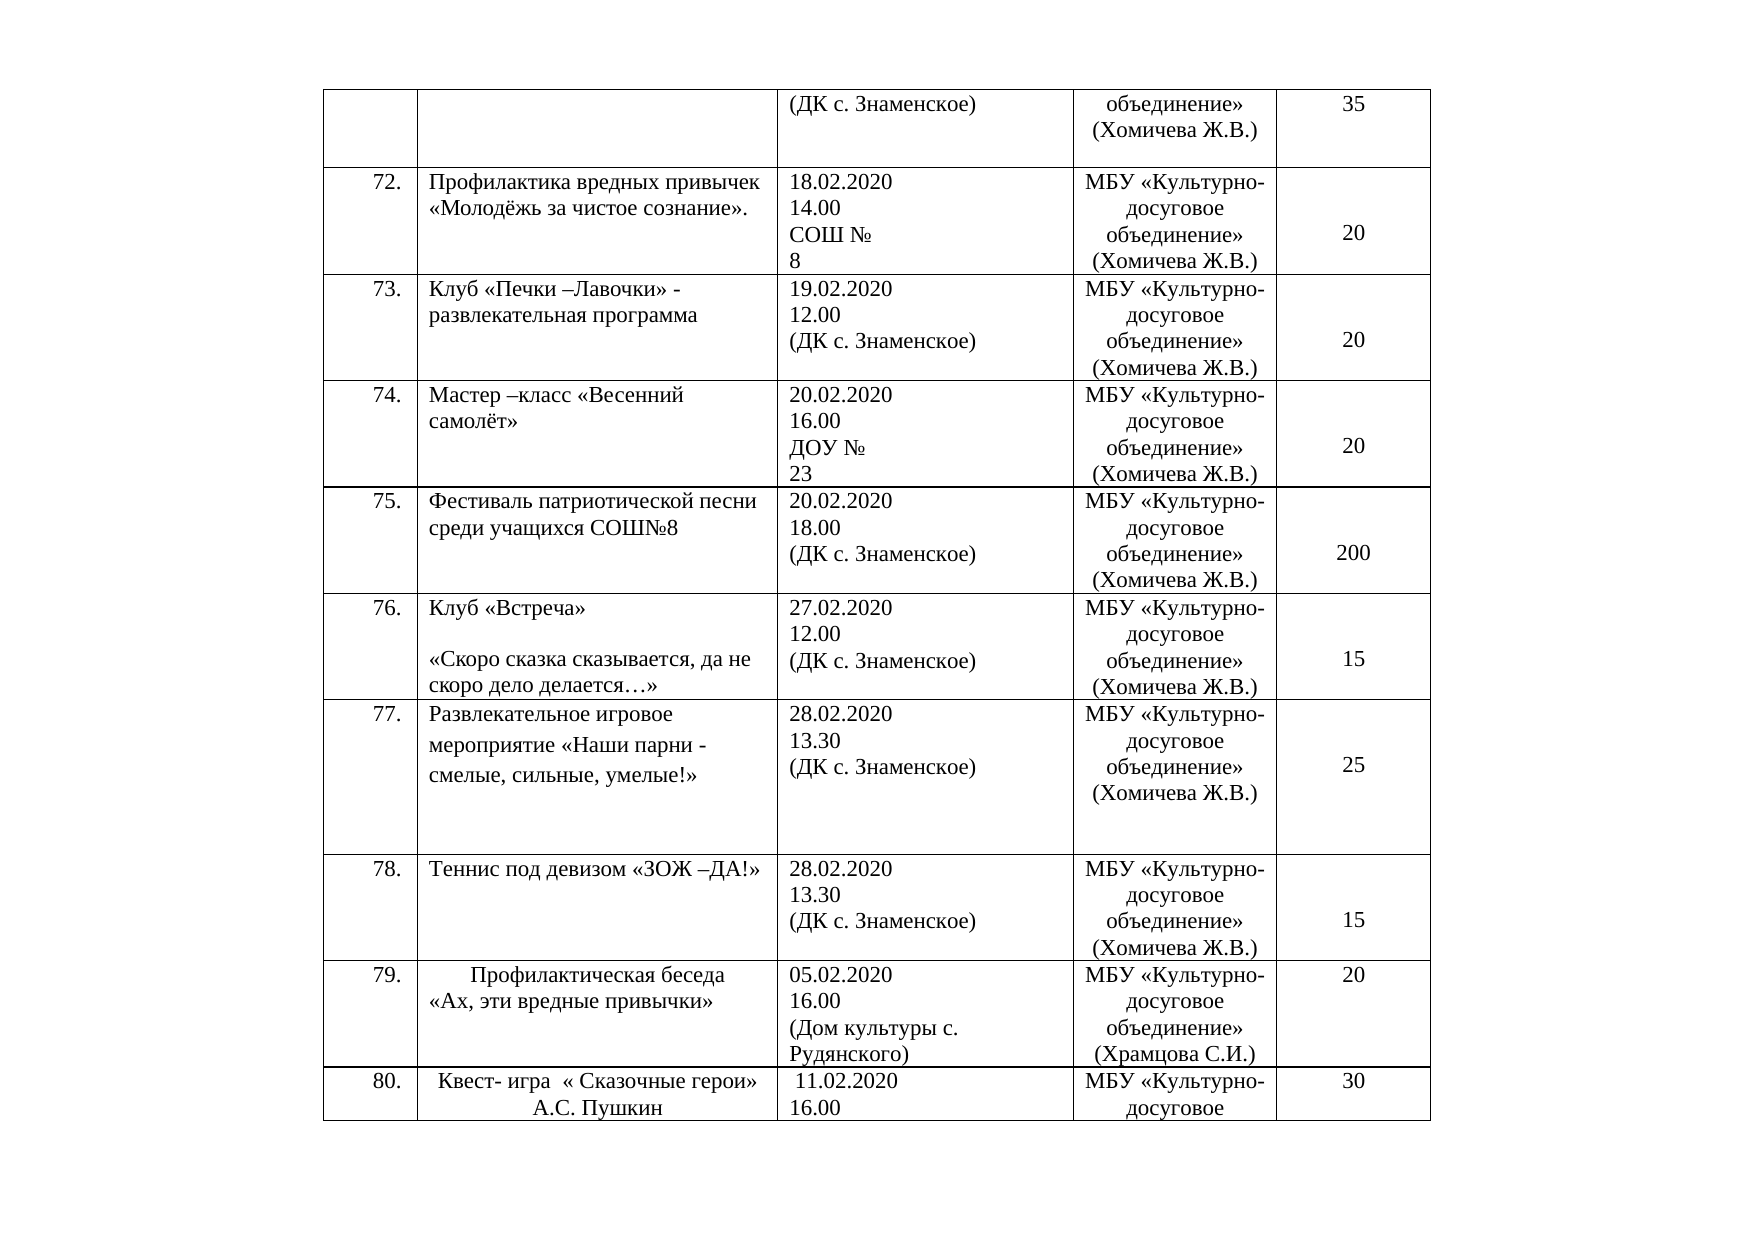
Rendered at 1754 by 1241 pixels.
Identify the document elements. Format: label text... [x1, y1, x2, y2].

table_cell 05.02.2020 16.00 (Дом культуры с. Рудянского) [778, 961, 1073, 1066]
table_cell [778, 1068, 1073, 1120]
table_cell 19.02.2020 12.00 (ДК с. Знаменское) [778, 275, 1073, 380]
table_cell 28.02.2020 13.30 (ДК с. Знаменское) [778, 855, 1073, 960]
table_cell 20 [1277, 168, 1430, 273]
table_cell [324, 168, 417, 273]
table_cell 15 [1277, 594, 1430, 699]
table_cell Мастер –класс «Весенний самолёт» [418, 381, 777, 486]
table_cell 20 [1277, 381, 1430, 486]
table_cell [1074, 1068, 1276, 1120]
table_cell Профилактическая беседа «Ах, эти вредные привычки» [418, 961, 777, 1066]
table_cell [324, 488, 417, 593]
table_cell 25 [1277, 700, 1430, 853]
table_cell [418, 90, 777, 167]
table_cell МБУ «Культурно-досуговое объединение» (Хомичева Ж.В.) [1074, 488, 1276, 593]
table_cell МБУ «Культурно-досуговое объединение» (Храмцова С.И.) [1074, 961, 1276, 1066]
table_cell МБУ «Культурно-досуговое объединение» (Хомичева Ж.В.) [1074, 275, 1276, 380]
table_cell МБУ «Культурно-досуговое объединение» (Хомичева Ж.В.) [1074, 381, 1276, 486]
table_cell [324, 594, 417, 699]
table_cell 20.02.2020 16.00 ДОУ № 23 [778, 381, 1073, 486]
table_cell Фестиваль патриотической песни среди учащихся СОШ№8 [418, 488, 777, 593]
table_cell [778, 90, 1073, 167]
table_cell 27.02.2020 12.00 (ДК с. Знаменское) [778, 594, 1073, 699]
table_cell МБУ «Культурно-досуговое объединение» (Хомичева Ж.В.) [1074, 700, 1276, 853]
table_cell [324, 275, 417, 380]
table_cell [324, 961, 417, 1066]
table_cell Теннис под девизом «ЗОЖ –ДА!» [418, 855, 777, 960]
table_cell 200 [1277, 488, 1430, 593]
table_cell 28.02.2020 13.30 (ДК с. Знаменское) [778, 700, 1073, 853]
table_cell [324, 381, 417, 486]
table_cell Клуб «Печки –Лавочки» -развлекательная программа [418, 275, 777, 380]
table_cell 30 [1277, 1068, 1430, 1120]
table_cell 20 [1277, 961, 1430, 1066]
table_cell Профилактика вредных привычек «Молодёжь за чистое сознание». [418, 168, 777, 273]
table_cell [324, 700, 417, 853]
table_cell 20.02.2020 18.00 (ДК с. Знаменское) [778, 488, 1073, 593]
table_cell МБУ «Культурно-досуговое объединение» (Хомичева Ж.В.) [1074, 855, 1276, 960]
table_cell Клуб «Встреча» «Скоро сказка сказывается, да не скоро дело делается…» [418, 594, 777, 699]
table_cell [324, 855, 417, 960]
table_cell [418, 1068, 777, 1120]
table_cell [324, 90, 417, 167]
table_cell [324, 1068, 417, 1120]
table_cell 20 [1277, 275, 1430, 380]
table_cell МБУ «Культурно-досуговое объединение» (Хомичева Ж.В.) [1074, 594, 1276, 699]
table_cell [1074, 168, 1276, 273]
table_cell 35 [1277, 90, 1430, 167]
table_cell 18.02.2020 14.00 СОШ № 8 [778, 168, 1073, 273]
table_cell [1074, 90, 1276, 167]
table_cell Развлекательное игровое мероприятие «Наши парни - смелые, сильные, умелые!» [418, 700, 777, 853]
table_cell 15 [1277, 855, 1430, 960]
